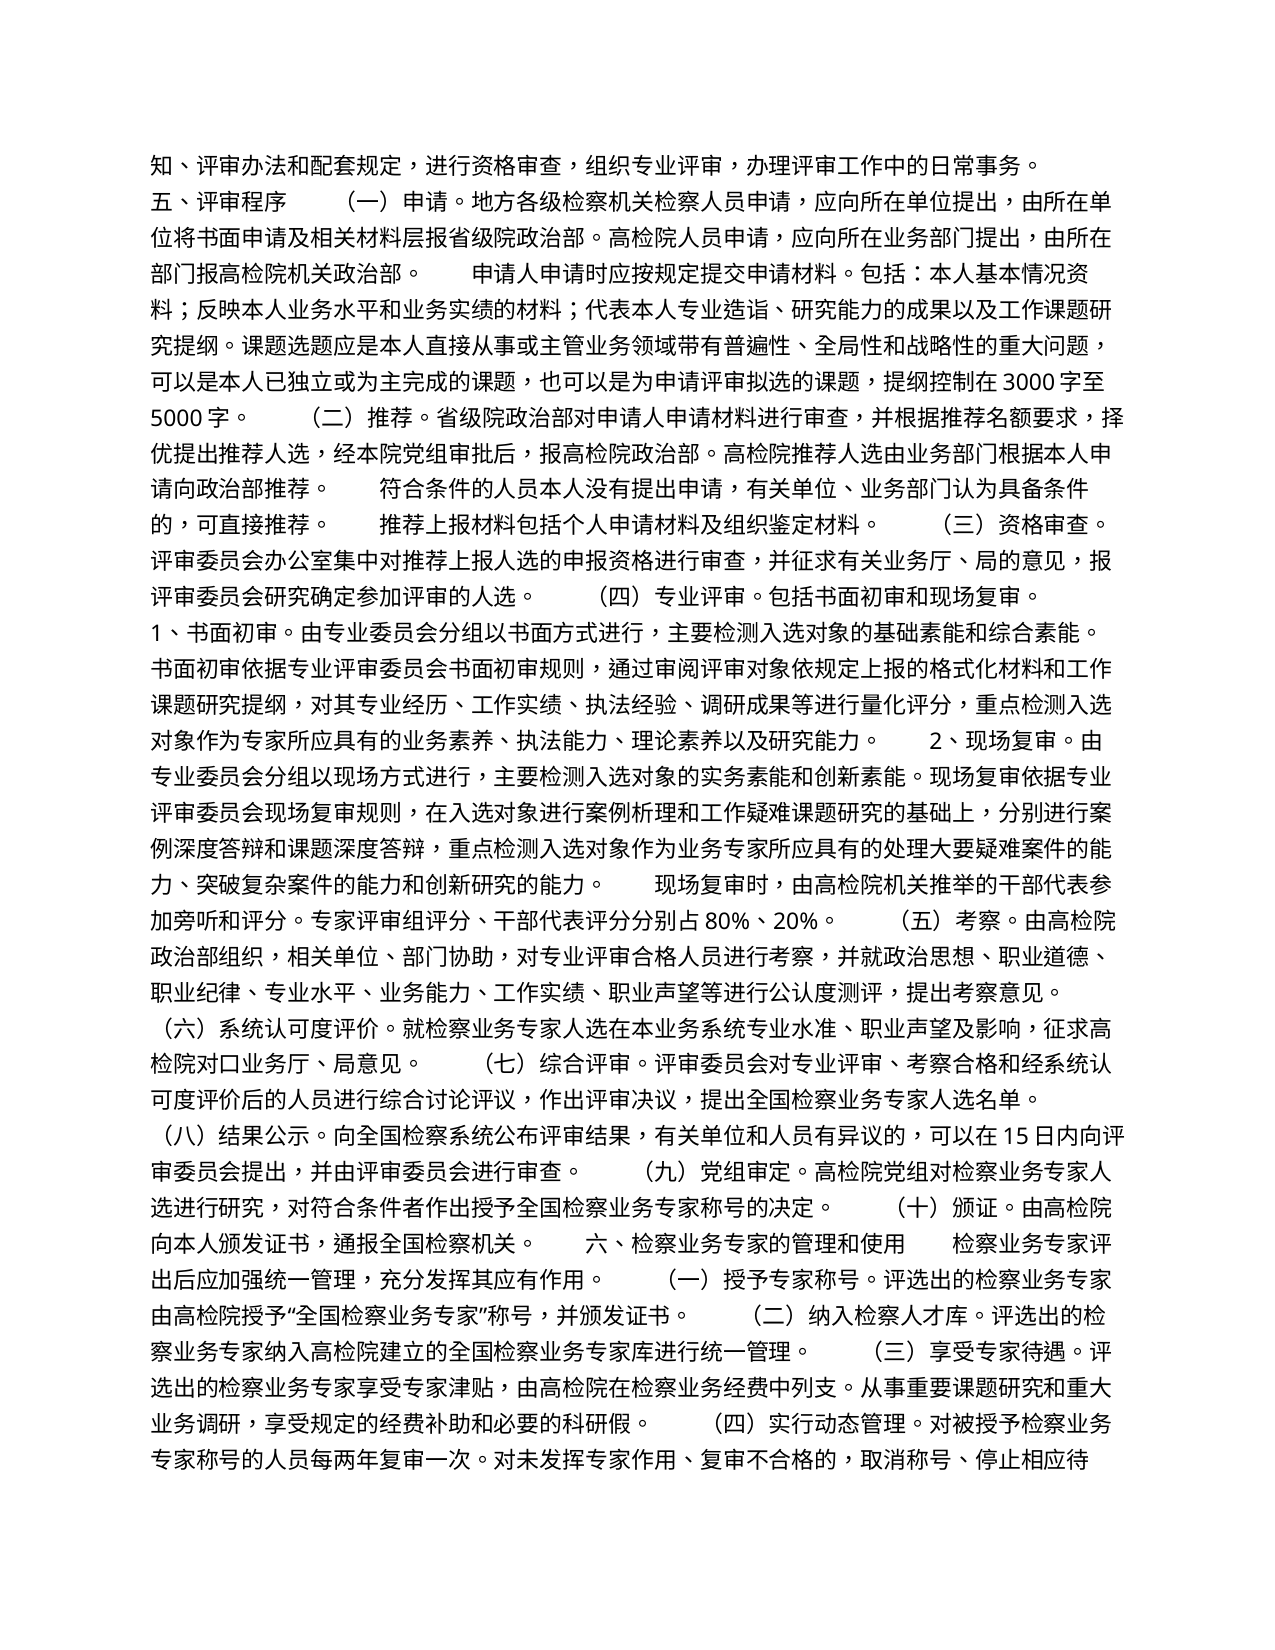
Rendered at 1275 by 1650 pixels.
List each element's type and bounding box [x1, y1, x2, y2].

text [150, 150, 1125, 1475]
